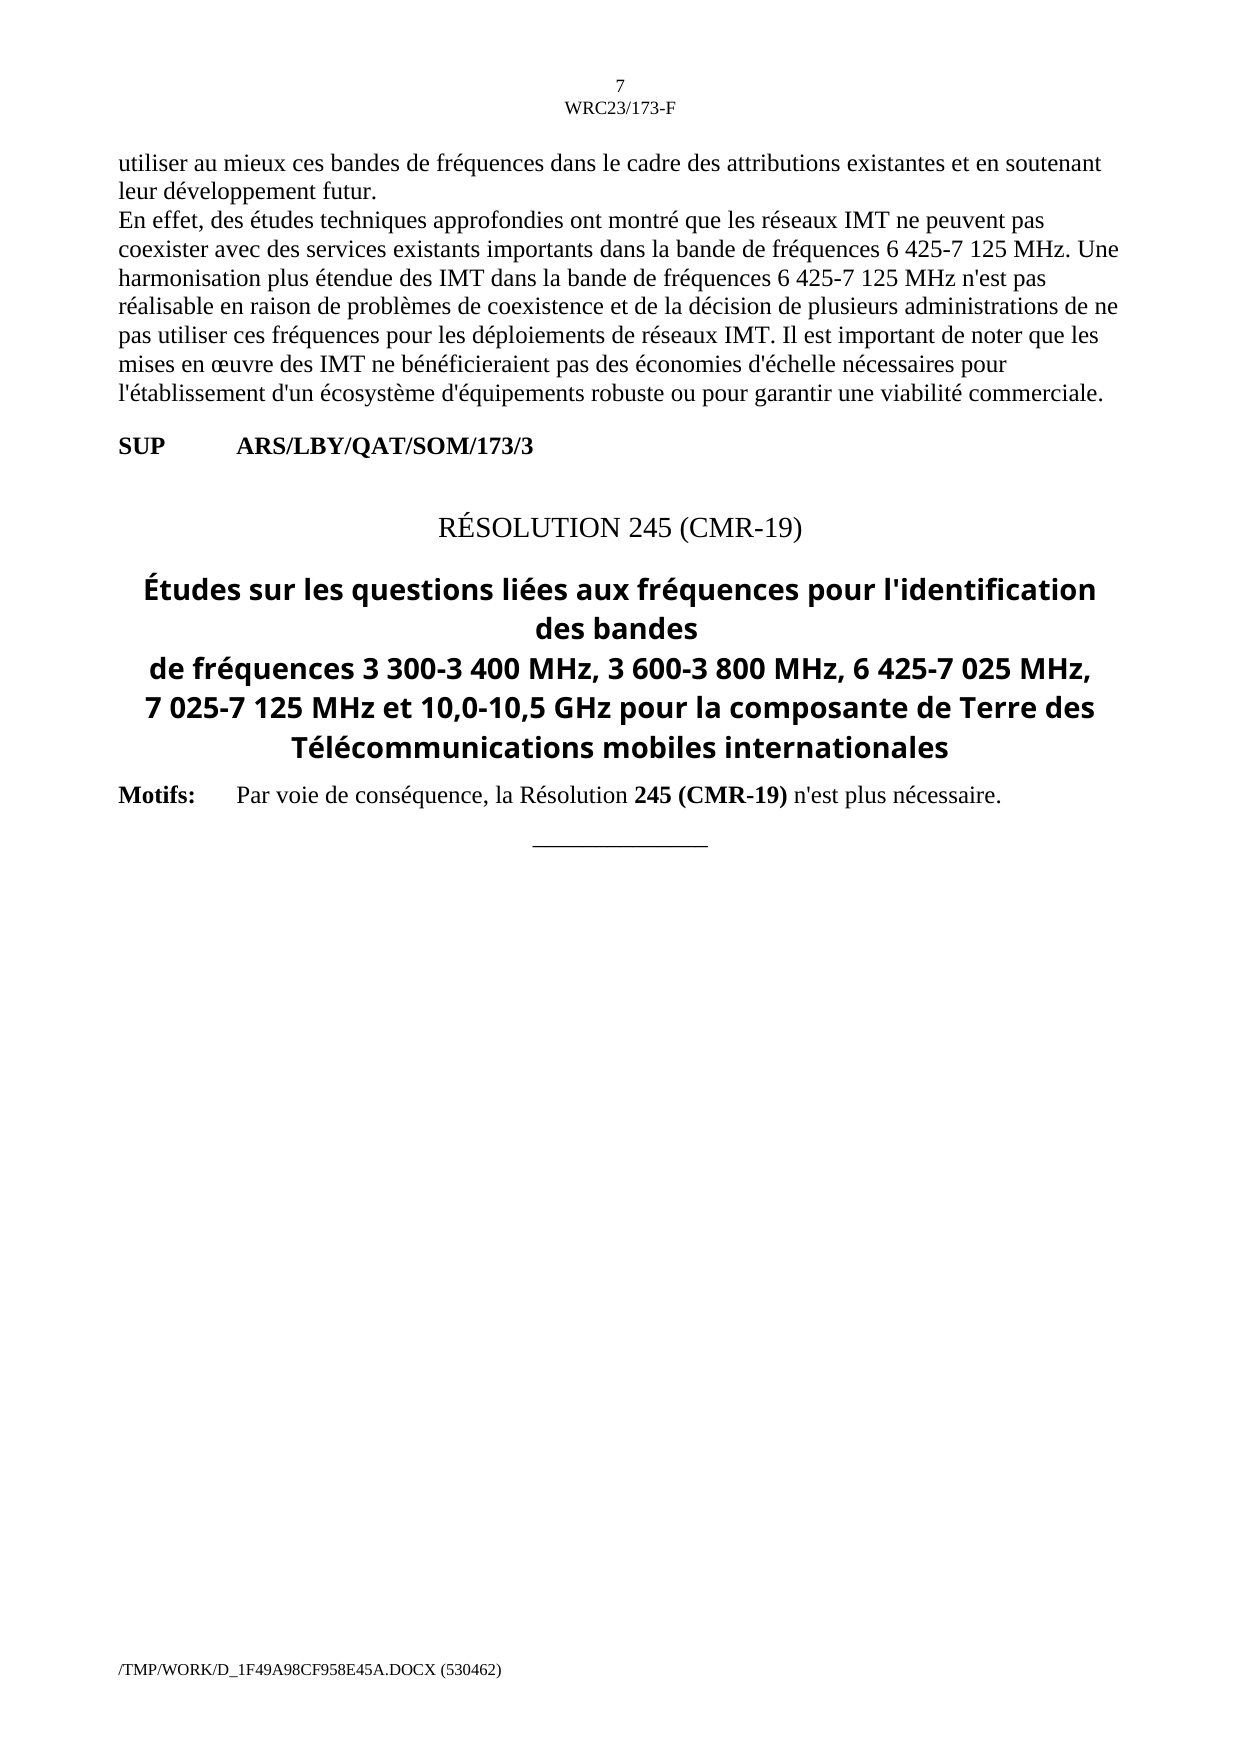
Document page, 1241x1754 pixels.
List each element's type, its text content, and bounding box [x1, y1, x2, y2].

title Études sur les questions liées aux fréquences pour l'identification des bandes de fréquences 3 300-3 400 MHz, 3 600-3 800 MHz, 6 425-7 025 MHz, 7 025-7 125 MHz et 10,0-10,5 GHz pour la composante de Terre des Télécommunications mobiles internationales [118, 569, 1122, 767]
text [118, 148, 1122, 406]
text SUP ARS/LBY/QAT/SOM/173/3#1391 [118, 431, 1122, 460]
text ______________ [118, 821, 1122, 850]
text Motifs: Par voie de conséquence, la Résolution 245 (CMR-19) n'est plus nécessaire. [118, 780, 1122, 808]
text RÉSOLUTION 245 (CMR-19) [118, 510, 1122, 544]
